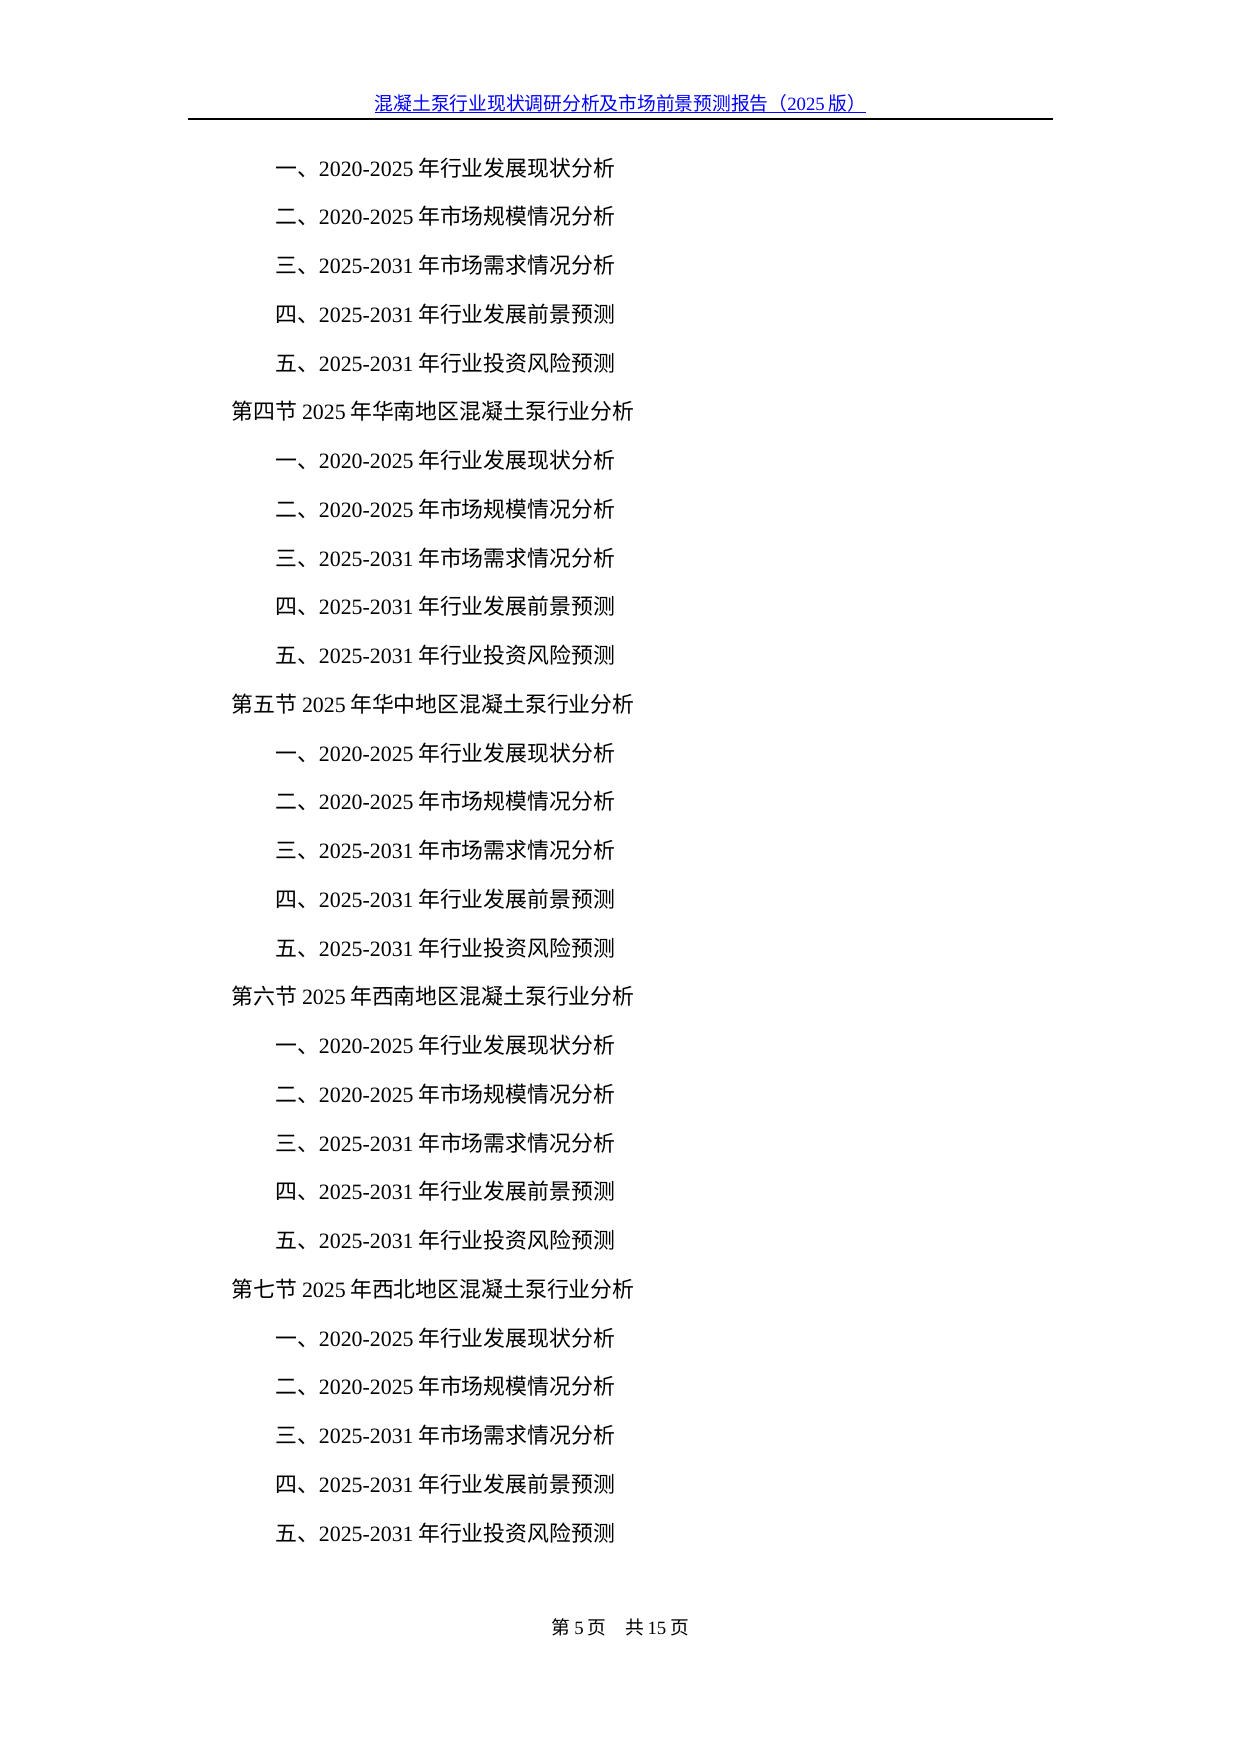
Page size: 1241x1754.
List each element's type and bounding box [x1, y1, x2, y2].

text [187, 150, 1053, 1548]
